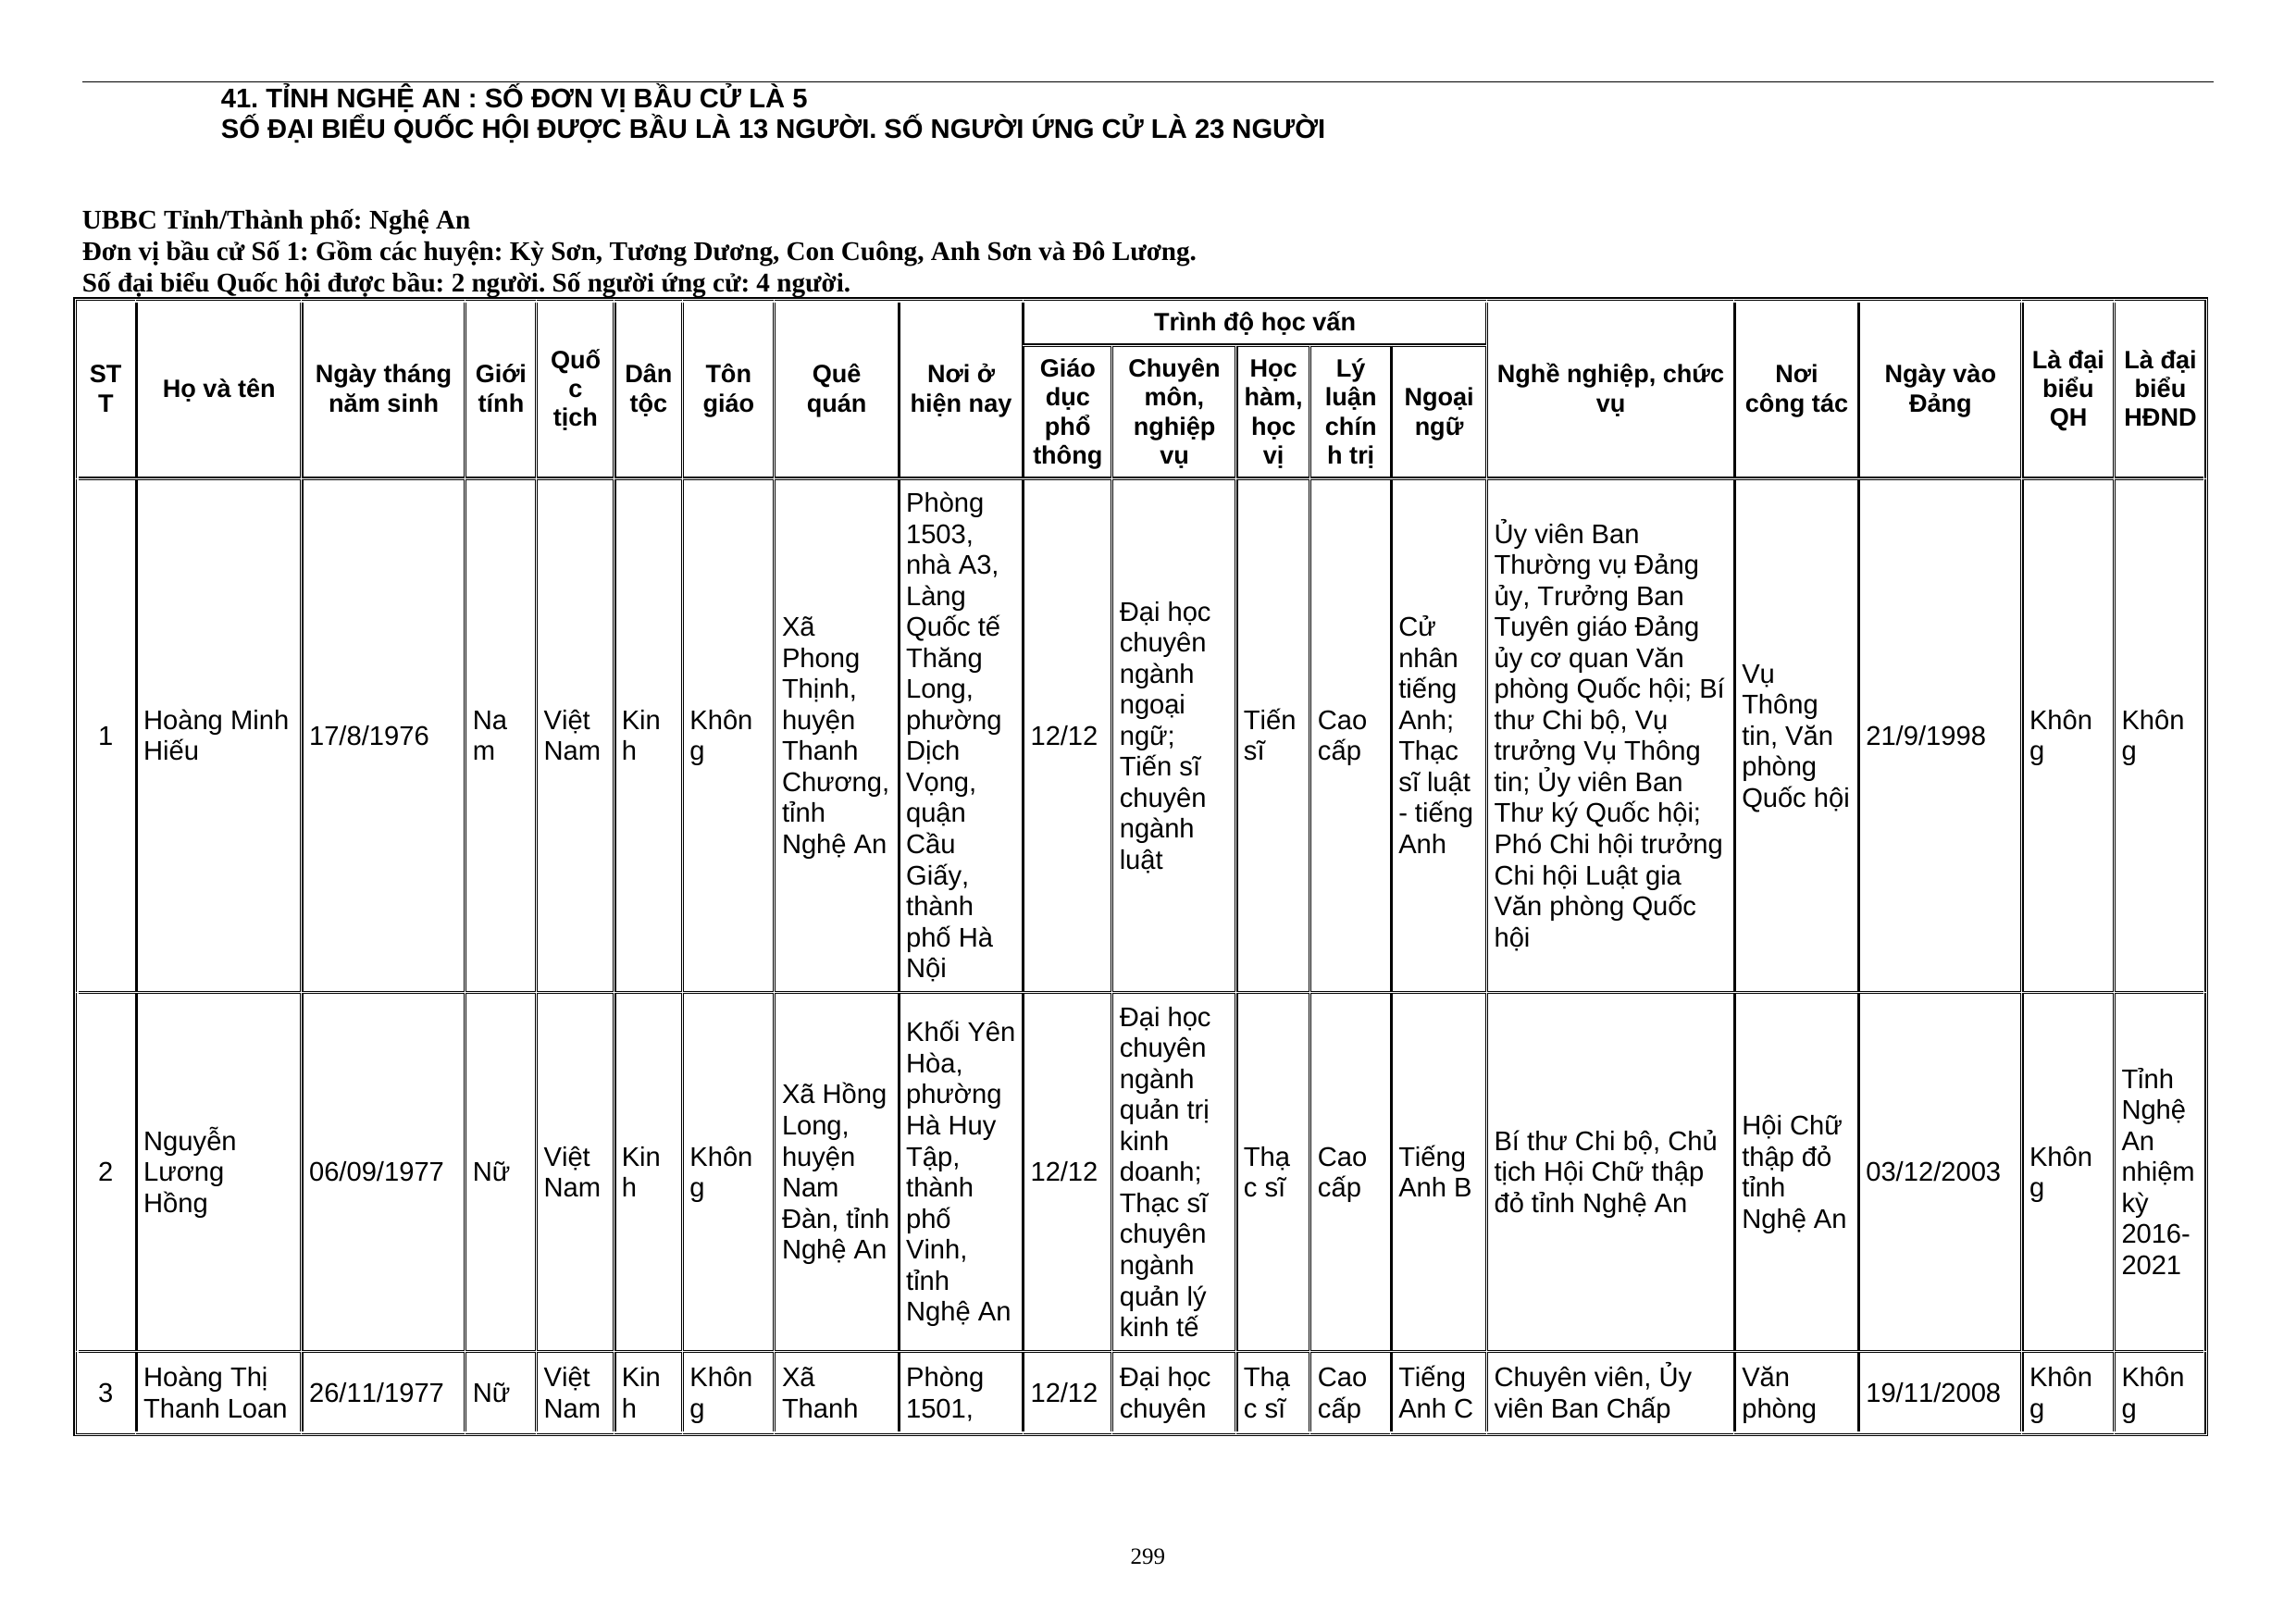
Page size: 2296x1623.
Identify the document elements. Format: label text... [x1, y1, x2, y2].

table_cell Cao cấp [1311, 480, 1390, 991]
table_cell Nguyễn Lương Hồng [138, 994, 300, 1349]
table_cell Hoàng Minh Hiếu [138, 480, 300, 991]
table_header Nơi công tác [1734, 301, 1858, 477]
table_cell 12/12 [1023, 1353, 1112, 1432]
table_cell Kinh [614, 1353, 682, 1432]
table_cell Hội Chữ thập đỏ tỉnh Nghệ An [1736, 994, 1857, 1349]
table_cell Kinh [616, 994, 681, 1349]
table_cell 1 [77, 477, 135, 991]
table_header Nơi ở hiện nay [899, 301, 1023, 477]
table_cell Bí thư Chi bộ, Chủ tịch Hội Chữ thập đỏ tỉnh Nghệ An [1488, 994, 1733, 1349]
table_cell Xã Hồng Long, huyện Nam Đàn, tỉnh Nghệ An [776, 994, 898, 1349]
table_cell Chuyên viên, Ủy viên Ban Chấp hành Công đoàn Văn phòng Đoàn đại biểu Quốc hội tỉnh Nghệ An [1486, 1353, 1734, 1432]
table_header Quốc tịch [537, 299, 614, 477]
table_header Là đại biểu QH [2022, 301, 2114, 477]
table_cell Văn phòng Đoàn đại biểu Quốc hội tỉnh Nghệ An [1734, 1353, 1858, 1432]
table_cell Vụ Thông tin, Văn phòng Quốc hội [1736, 480, 1857, 991]
text UBBC Tỉnh/Thành phố: Nghệ An Đơn vị bầu cử Số 1: Gồm các huyện: Kỳ Sơn, Tương Dương, Con Cuông, Anh Sơn và Đô Lương. Số đại biểu Quốc hội được bầu: 2 người. Số người ứng cử: 4 người. [82, 173, 2214, 297]
table_cell Thạc sĩ [1236, 1353, 1310, 1432]
table_header Quê quán [775, 301, 899, 477]
table_cell Nữ [465, 1353, 536, 1432]
table_cell Xã Phong Thịnh, huyện Thanh Chương, tỉnh Nghệ An [776, 480, 898, 991]
table_header STT [77, 299, 136, 477]
table_cell 12/12 [1024, 994, 1111, 1349]
table_cell Không [684, 994, 773, 1349]
table_cell Thạc sĩ [1238, 994, 1309, 1349]
table_cell Không [683, 1353, 775, 1432]
table_cell Đại học chuyên ngành quản trị kinh doanh; Thạc sĩ chuyên ngành quản lý kinh tế [1113, 994, 1235, 1349]
table_cell Cử nhân tiếng Anh; Thạc sĩ luật - tiếng Anh [1393, 480, 1485, 991]
table_cell Giáo dục phổ thông [1024, 347, 1111, 477]
table_cell Lý luận chính trị [1311, 347, 1390, 477]
table_cell 3 [77, 1350, 136, 1432]
table_cell Cao cấp [1311, 994, 1390, 1349]
table_cell Khối Yên Hòa, phường Hà Huy Tập, thành phố Vinh, tỉnh Nghệ An [900, 994, 1022, 1349]
table_header Dân tộc [614, 301, 682, 477]
table_cell Đại học chuyên ngành ngành văn hóa du lịch, luật; Thạc sĩ chuyên ngành khoa học xã hội và nhân văn [1112, 1350, 1236, 1432]
table_cell Phòng 1501, chung cư Vicentra, phường Quang Trung, thành phố Vinh, tỉnh Nghệ An [899, 1353, 1023, 1432]
table_cell 06/09/1977 [304, 994, 464, 1349]
table_cell Ủy viên Ban Thường vụ Đảng ủy, Trưởng Ban Tuyên giáo Đảng ủy cơ quan Văn phòng Quốc hội; Bí thư Chi bộ, Vụ trưởng Vụ Thông tin; Ủy viên Ban Thư ký Quốc hội; Phó Chi hội trưởng Chi hội Luật gia Văn phòng Quốc hội [1488, 480, 1733, 991]
table_cell Không [2024, 994, 2113, 1349]
table_cell Không [2115, 1350, 2205, 1432]
table_cell 17/8/1976 [304, 480, 464, 991]
table_cell Tiến sĩ [1238, 480, 1309, 991]
table_cell Tỉnh Nghệ An nhiệm kỳ 2016-2021 [2115, 991, 2206, 1349]
table_header Giới tính [465, 301, 536, 477]
table_header Trình độ học vấn [1023, 301, 1486, 343]
table_header Là đại biểu HĐND [2115, 301, 2204, 477]
table_header Nghề nghiệp, chức vụ [1486, 299, 1734, 477]
table_cell 2 [75, 991, 136, 1349]
table_header Ngày vào Đảng [1858, 299, 2022, 477]
table_header Ngày tháng năm sinh [302, 301, 465, 477]
table_cell 12/12 [1024, 480, 1111, 991]
table_cell Nữ [466, 994, 535, 1349]
table_cell Phòng 1503, nhà A3, Làng Quốc tế Thăng Long, phường Dịch Vọng, quận Cầu Giấy, thành phố Hà Nội [900, 480, 1022, 991]
table_cell Không [684, 480, 773, 991]
table_cell Không [2116, 477, 2205, 991]
table_cell Cao cấp [1310, 1353, 1391, 1432]
table_cell Không [2022, 1353, 2114, 1432]
table_cell Kinh [616, 480, 681, 991]
table_cell Hoàng Thị Thanh Loan [136, 1350, 302, 1432]
table_cell Việt Nam [537, 1350, 614, 1432]
table_header Họ và tên [136, 299, 302, 477]
text 41. TỈNH NGHỆ AN : SỐ ĐƠN VỊ BẦU CỬ LÀ 5 SỐ ĐẠI BIỂU QUỐC HỘI ĐƯỢC BẦU LÀ 13 NGƯỜI. SỐ NGƯỜI ỨNG CỬ LÀ 23 NGƯỜI [221, 82, 2214, 144]
table_cell Xã Thanh Tiên, huyện Thanh Chương, tỉnh Nghệ An [775, 1353, 899, 1432]
table_cell Chuyên môn, nghiệp vụ [1113, 347, 1235, 477]
table_cell Tiếng Anh C [1391, 1353, 1486, 1432]
table_cell 03/12/2003 [1860, 994, 2020, 1349]
table_cell Ngoại ngữ [1393, 347, 1485, 477]
table_cell Không [2024, 480, 2113, 991]
table_cell 26/11/1977 [302, 1353, 465, 1432]
table_cell 21/9/1998 [1860, 480, 2020, 991]
table_cell Đại học chuyên ngành ngoại ngữ; Tiến sĩ chuyên ngành luật [1113, 480, 1235, 991]
table_cell 19/11/2008 [1858, 1350, 2022, 1432]
table_cell Tiếng Anh B [1393, 994, 1485, 1349]
table_header Tôn giáo [683, 301, 775, 477]
table_cell Nam [466, 480, 535, 991]
table_cell Học hàm, học vị [1238, 347, 1309, 477]
table_cell Việt Nam [538, 994, 613, 1349]
table_cell Việt Nam [538, 480, 613, 991]
